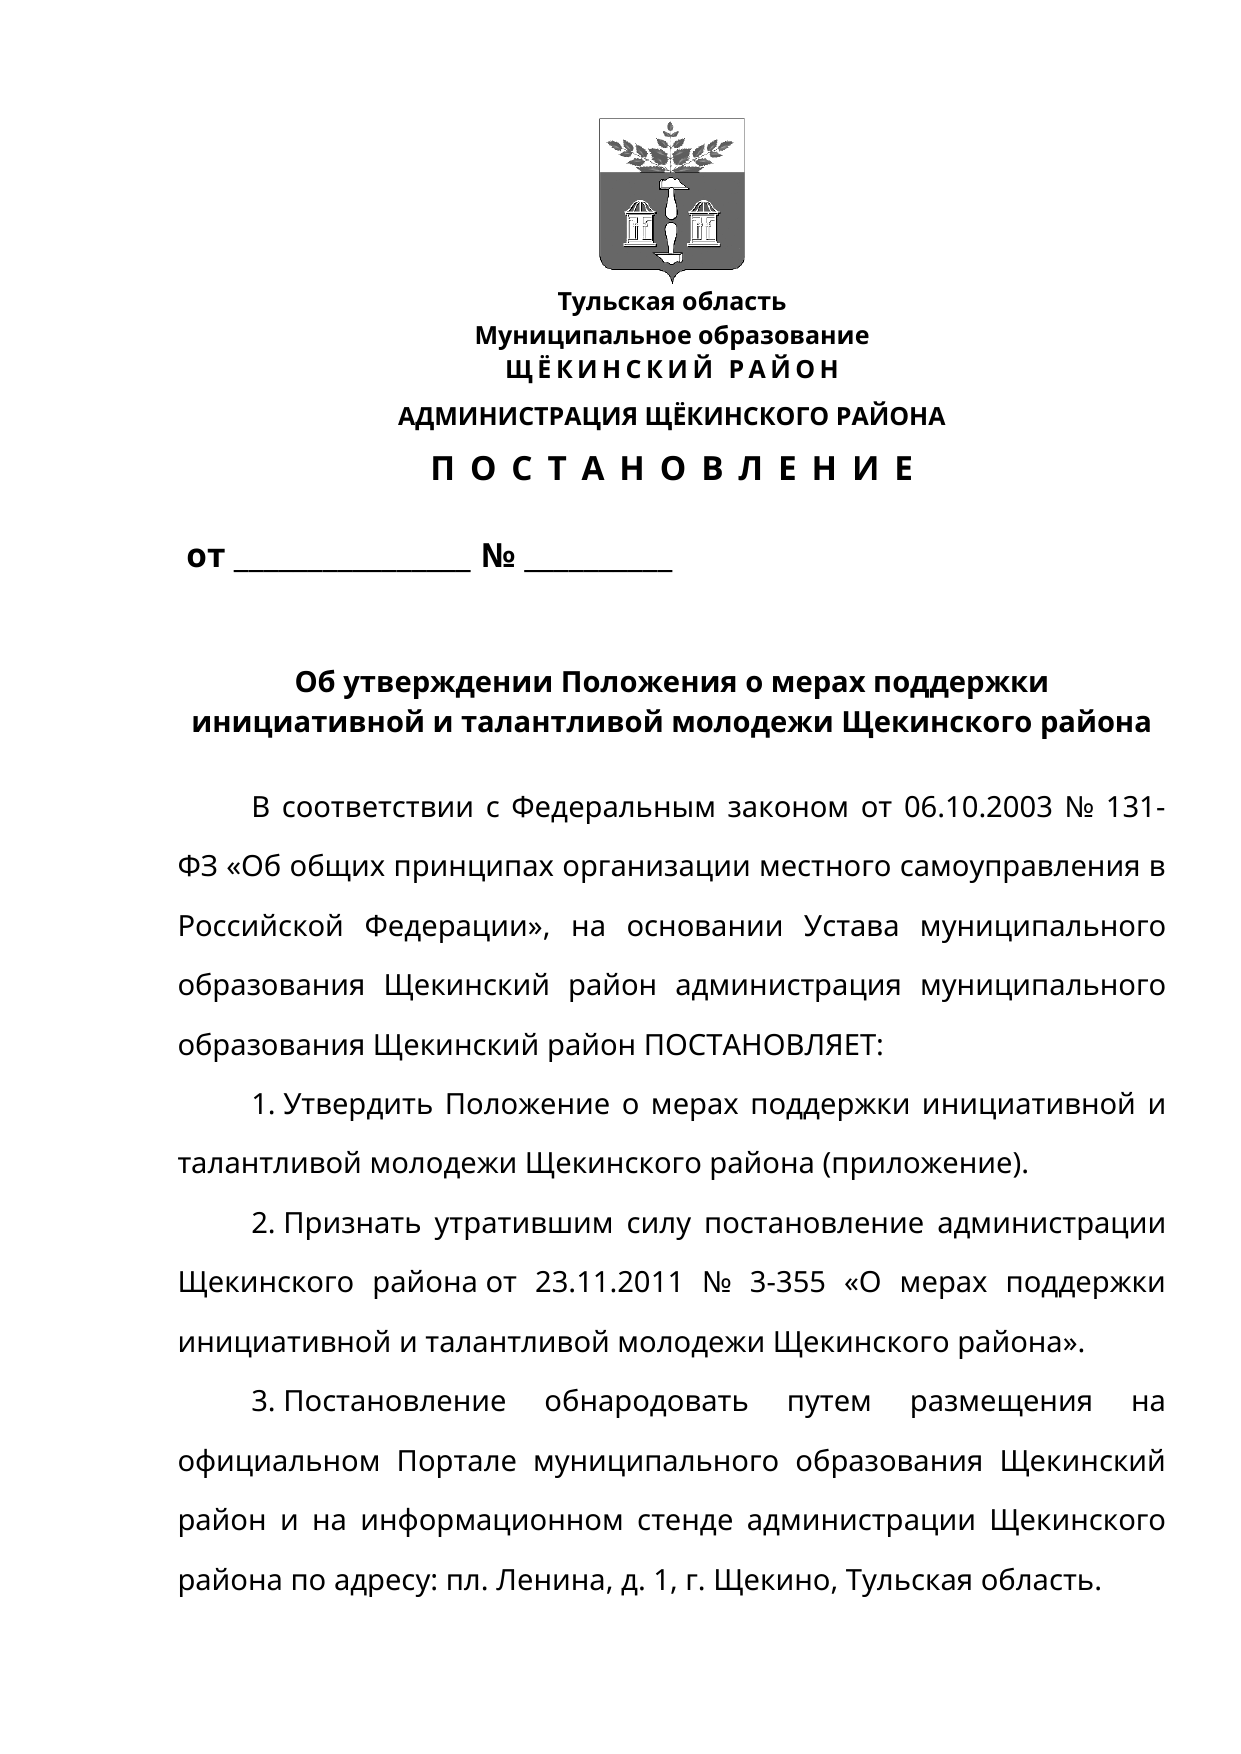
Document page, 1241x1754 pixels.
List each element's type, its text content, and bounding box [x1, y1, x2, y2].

text В соответствии с Федеральным законом от 06.10.2003 № 131-ФЗ «Об общих принципах организации местного самоуправления в Российской Федерации», на основании Устава муниципального образования Щекинский район администрация муниципального образования Щекинский район ПОСТАНОВЛЯЕТ: [177, 786, 1167, 1063]
text АДМИНИСТРАЦИЯ ЩЁКИНСКОГО РАЙОНА [177, 398, 1167, 432]
text Об утверждении Положения о мерах поддержки [177, 661, 1167, 701]
text 2. Признать утратившим силу постановление администрации Щекинского района от 23.11.2011 № 3-355 «О мерах поддержки инициативной и талантливой молодежи Щекинского района». [177, 1202, 1167, 1361]
text Тульская область [177, 284, 1167, 318]
text 3. Постановление обнародовать путем размещения на официальном Портале муниципального образования Щекинский район и на информационном стенде администрации Щекинского района по адресу: пл. Ленина, д. 1, г. Щекино, Тульская область. [177, 1381, 1167, 1599]
title 1. Утвердить Положение о мерах поддержки инициативной и талантливой молодежи Щекинского района (приложение). [177, 1083, 1167, 1182]
text ЩЁКИНСКИЙ РАЙОН [177, 352, 1167, 386]
text П О С Т А Н О В Л Е Н И Е [177, 445, 1167, 490]
text Муниципальное образование [177, 318, 1167, 352]
text инициативной и талантливой молодежи Щекинского района [177, 701, 1167, 741]
